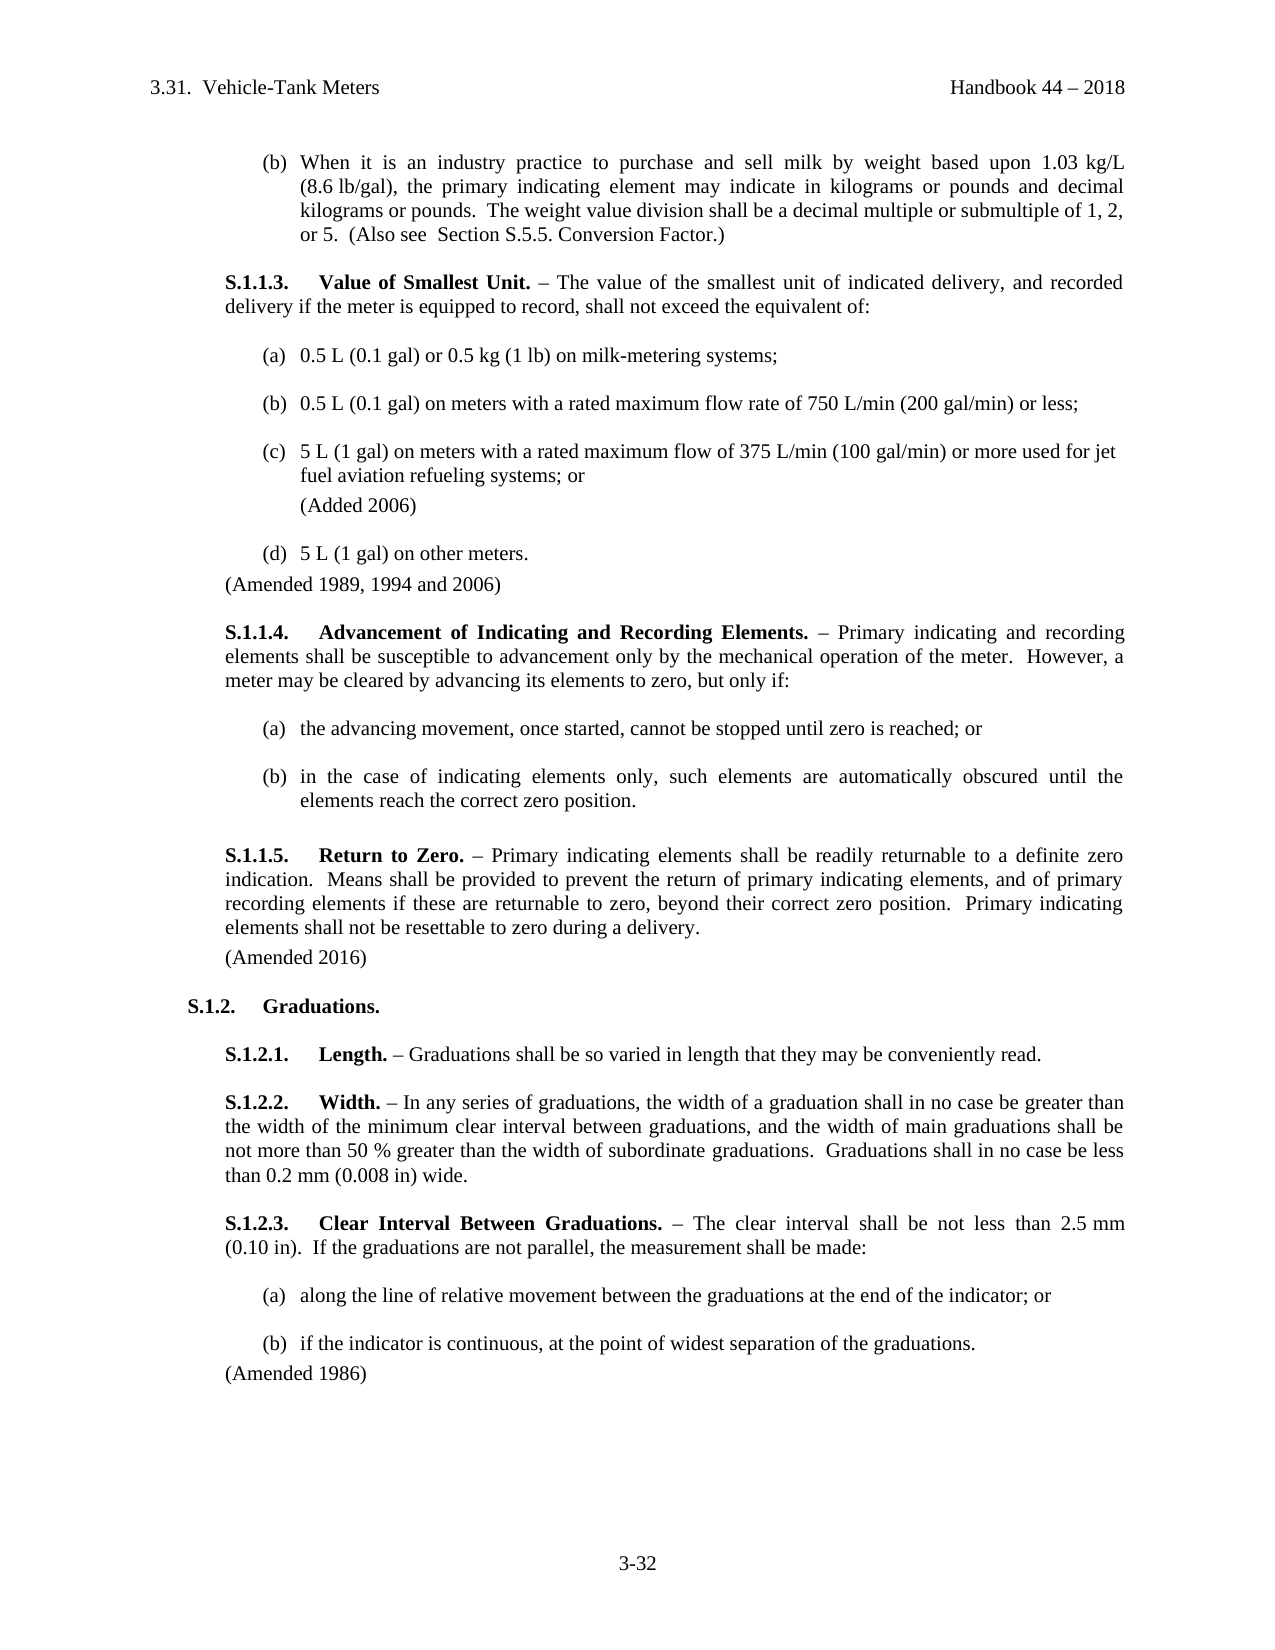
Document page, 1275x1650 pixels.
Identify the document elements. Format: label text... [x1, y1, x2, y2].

text (b) if the indicator is continuous, at the point of widest separation of the graduations. [262, 1331, 1125, 1355]
text (a) 0.5 L (0.1 gal) or 0.5 kg (1 lb) on milk-metering systems; [262, 342, 1125, 367]
text (Amended 1986) [225, 1361, 1125, 1385]
text (Amended 2016) [225, 945, 1125, 969]
text S.1.1.5. Return to Zero. – Primary indicating elements shall be readily returnable to a definite zero indication. Means shall be provided to prevent the return of primary indicating elements, and of primary recording elements if these are returnable to zero, beyond their correct zero position. Primary indicating elements shall not be resettable to zero during a delivery. [225, 842, 1125, 939]
subtitle S.1.2. Graduations. [187, 994, 1125, 1018]
text (Added 2006) [262, 493, 1125, 517]
text (b) in the case of indicating elements only, such elements are automatically obscured until the elements reach the correct zero position. [262, 764, 1125, 812]
text (d) 5 L (1 gal) on other meters. [262, 541, 1125, 565]
text (b) When it is an industry practice to purchase and sell milk by weight based upon 1.03 kg/L (8.6 lb/gal), the primary indicating element may indicate in kilograms or pounds and decimal kilograms or pounds. The weight value division shall be a decimal multiple or submultiple of 1, 2, or 5. (Also see Section S.5.5. Conversion Factor.) [262, 150, 1125, 246]
text (Amended 1989, 1994 and 2006) [225, 572, 1125, 596]
text S.1.1.3. Value of Smallest Unit. – The value of the smallest unit of indicated delivery, and recorded delivery if the meter is equipped to record, shall not exceed the equivalent of: [225, 270, 1125, 318]
text S.1.2.3. Clear Interval Between Graduations. – The clear interval shall be not less than 2.5 mm (0.10 in). If the graduations are not parallel, the measurement shall be made: [225, 1211, 1125, 1259]
text (c) 5 L (1 gal) on meters with a rated maximum flow of 375 L/min (100 gal/min) or more used for jet fuel aviation refueling systems; or [262, 439, 1125, 487]
text S.1.1.4. Advancement of Indicating and Recording Elements. – Primary indicating and recording elements shall be susceptible to advancement only by the mechanical operation of the meter. However, a meter may be cleared by advancing its elements to zero, but only if: [225, 620, 1125, 692]
text S.1.2.1. Length. – Graduations shall be so varied in length that they may be conveniently read. [225, 1042, 1125, 1066]
text (a) along the line of relative movement between the graduations at the end of the indicator; or [262, 1283, 1125, 1307]
text (b) 0.5 L (0.1 gal) on meters with a rated maximum flow rate of 750 L/min (200 gal/min) or less; [262, 391, 1125, 415]
text (a) the advancing movement, once started, cannot be stopped until zero is reached; or [262, 716, 1125, 740]
text S.1.2.2. Width. – In any series of graduations, the width of a graduation shall in no case be greater than the width of the minimum clear interval between graduations, and the width of main graduations shall be not more than 50 % greater than the width of subordinate graduations. Graduations shall in no case be less than 0.2 mm (0.008 in) wide. [225, 1090, 1125, 1187]
